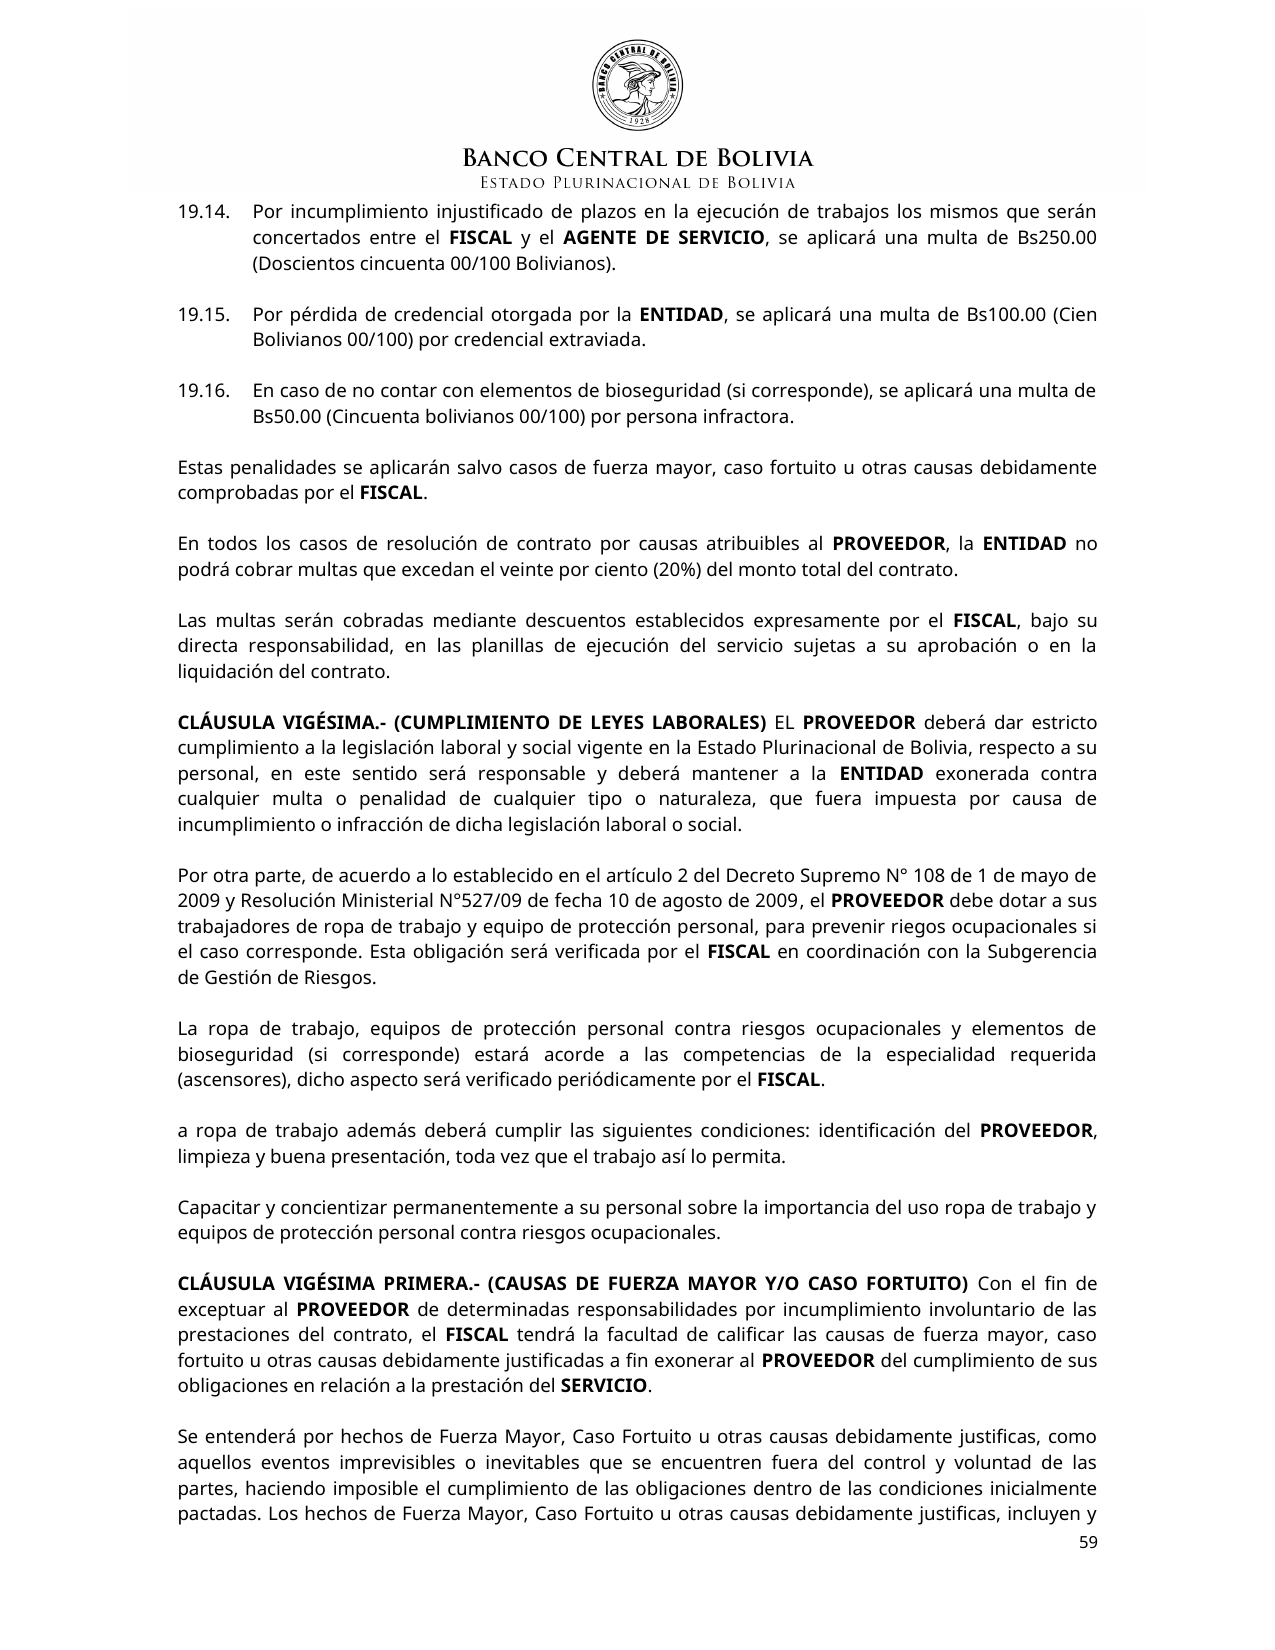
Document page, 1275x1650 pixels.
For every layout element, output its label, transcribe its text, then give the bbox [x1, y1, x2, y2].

text Estas penalidades se aplicarán salvo casos de fuerza mayor, caso fortuito u otras causas debidamente comprobadas por el FISCAL. [177, 454, 1098, 505]
list Por pérdida de credencial otorgada por la ENTIDAD, se aplicará una multa de Bs100.00 (Cien Bolivianos 00/100) por credencial extraviada. [177, 301, 1098, 352]
text La ropa de trabajo, equipos de protección personal contra riesgos ocupacionales y elementos de bioseguridad (si corresponde) estará acorde a las competencias de la especialidad requerida (ascensores), dicho aspecto será verificado periódicamente por el FISCAL. [177, 1015, 1098, 1092]
list En caso de no contar con elementos de bioseguridad (si corresponde), se aplicará una multa de Bs50.00 (Cincuenta bolivianos 00/100) por persona infractora. [177, 377, 1098, 428]
text CLÁUSULA VIGÉSIMA PRIMERA.- (CAUSAS DE FUERZA MAYOR Y/O CASO FORTUITO) Con el fin de exceptuar al PROVEEDOR de determinadas responsabilidades por incumplimiento involuntario de las prestaciones del contrato, el FISCAL tendrá la facultad de calificar las causas de fuerza mayor, caso fortuito u otras causas debidamente justificadas a fin exonerar al PROVEEDOR del cumplimiento de sus obligaciones en relación a la prestación del SERVICIO. [177, 1271, 1098, 1398]
text Por otra parte, de acuerdo a lo establecido en el artículo 2 del Decreto Supremo N° 108 de 1 de mayo de 2009 y Resolución Ministerial N°527/09 de fecha 10 de agosto de 2009, el PROVEEDOR debe dotar a sus trabajadores de ropa de trabajo y equipo de protección personal, para prevenir riegos ocupacionales si el caso corresponde. Esta obligación será verificada por el FISCAL en coordinación con la Subgerencia de Gestión de Riesgos. [177, 862, 1098, 990]
text a ropa de trabajo además deberá cumplir las siguientes condiciones: identificación del PROVEEDOR, limpieza y buena presentación, toda vez que el trabajo así lo permita. [177, 1117, 1098, 1168]
picture [122, 9, 1147, 194]
text Capacitar y concientizar permanentemente a su personal sobre la importancia del uso ropa de trabajo y equipos de protección personal contra riesgos ocupacionales. [177, 1194, 1098, 1245]
list Por incumplimiento injustificado de plazos en la ejecución de trabajos los mismos que serán concertados entre el FISCAL y el AGENTE DE SERVICIO, se aplicará una multa de Bs250.00 (Doscientos cincuenta 00/100 Bolivianos). [177, 194, 1098, 275]
text Las multas serán cobradas mediante descuentos establecidos expresamente por el FISCAL, bajo su directa responsabilidad, en las planillas de ejecución del servicio sujetas a su aprobación o en la liquidación del contrato. [177, 607, 1098, 684]
text CLÁUSULA VIGÉSIMA.- (CUMPLIMIENTO DE LEYES LABORALES) EL PROVEEDOR deberá dar estricto cumplimiento a la legislación laboral y social vigente en la Estado Plurinacional de Bolivia, respecto a su personal, en este sentido será responsable y deberá mantener a la ENTIDAD exonerada contra cualquier multa o penalidad de cualquier tipo o naturaleza, que fuera impuesta por causa de incumplimiento o infracción de dicha legislación laboral o social. [177, 709, 1098, 837]
text En todos los casos de resolución de contrato por causas atribuibles al PROVEEDOR, la ENTIDAD no podrá cobrar multas que excedan el veinte por ciento (20%) del monto total del contrato. [177, 531, 1098, 582]
